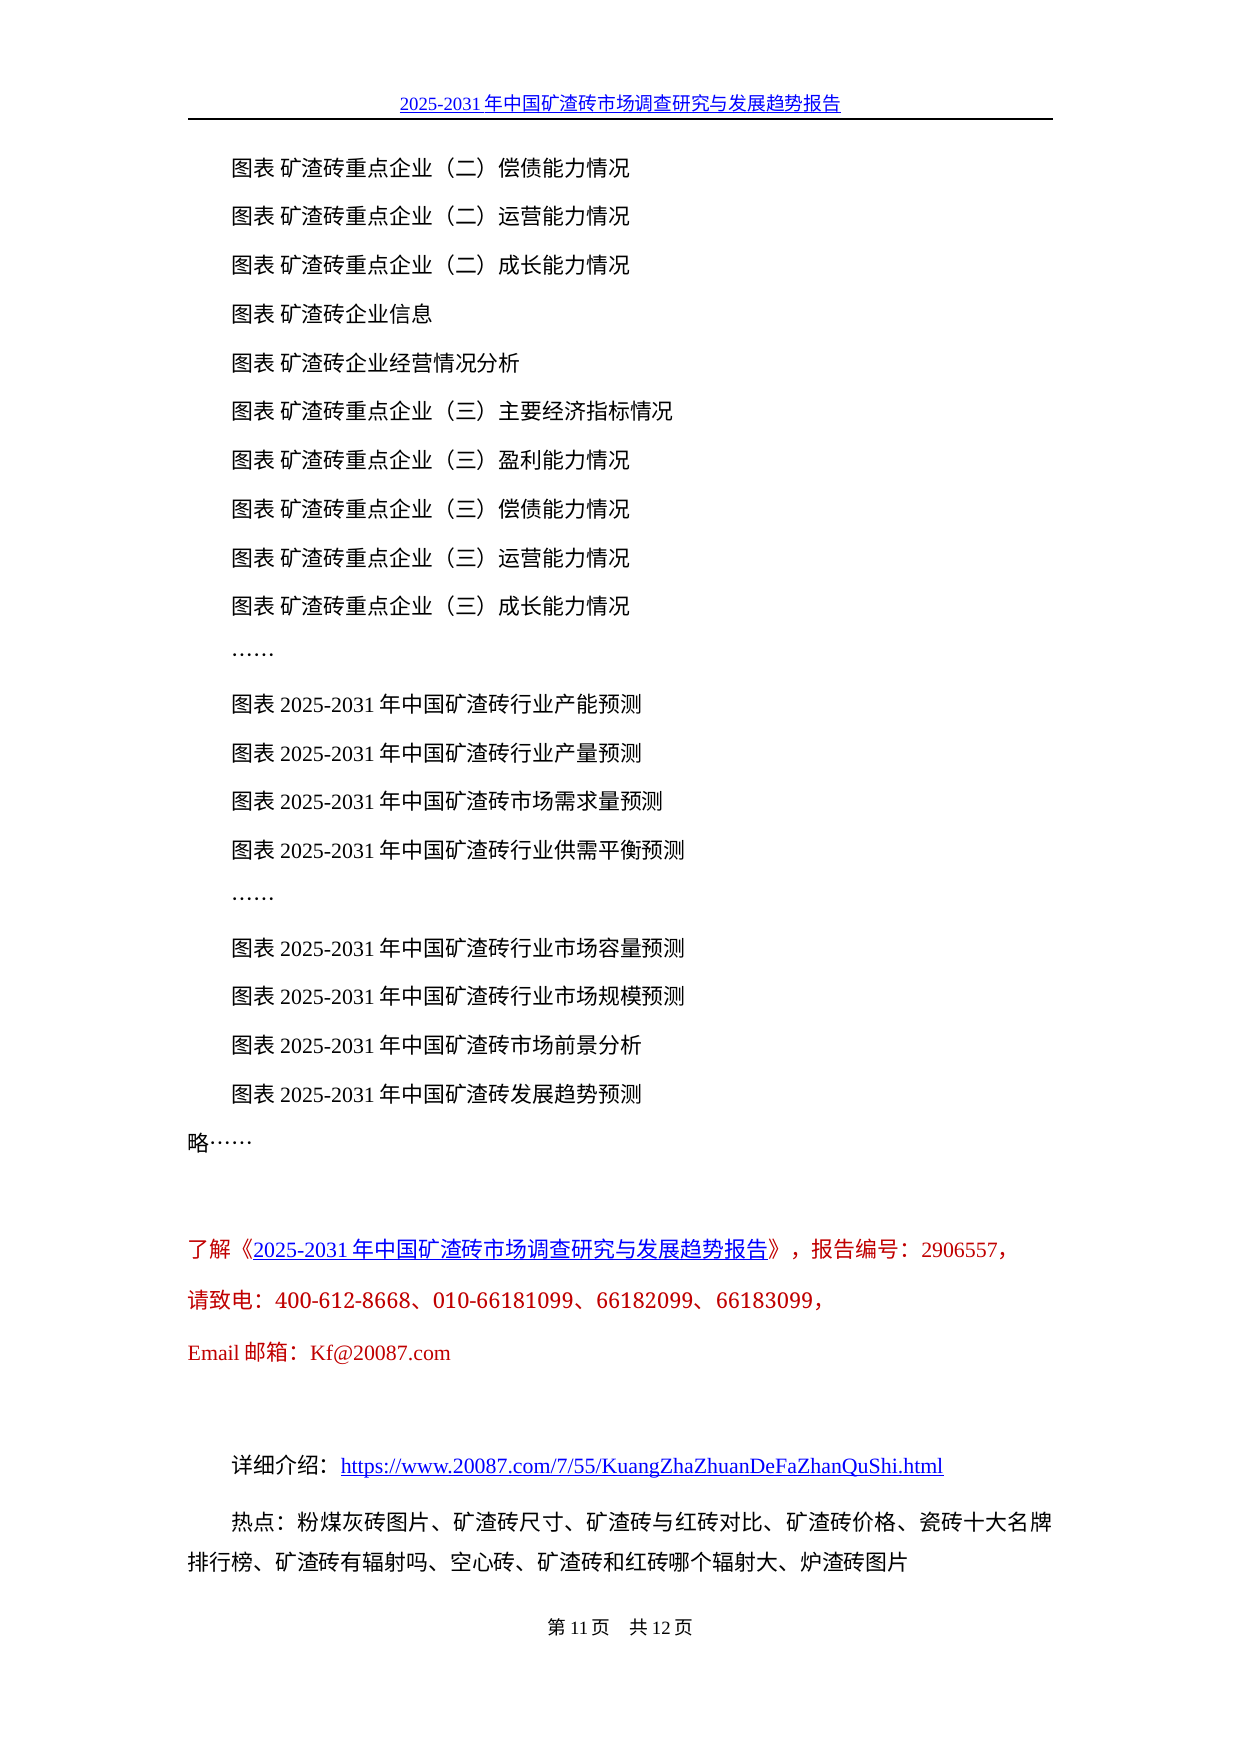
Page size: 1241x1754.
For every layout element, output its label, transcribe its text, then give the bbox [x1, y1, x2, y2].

text 请致电：400-612-8668、010-66181099、66182099、66183099， [187, 1283, 1053, 1316]
text Email邮箱：Kf@20087.com [187, 1335, 1053, 1367]
text 了解《2025-2031年中国矿渣砖市场调查研究与发展趋势报告》，报告编号：2906557， [187, 1232, 1053, 1264]
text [187, 150, 1053, 1158]
text 热点：粉煤灰砖图片、矿渣砖尺寸、矿渣砖与红砖对比、矿渣砖价格、瓷砖十大名牌排行榜、矿渣砖有辐射吗、空心砖、矿渣砖和红砖哪个辐射大、炉渣砖图片 [187, 1504, 1053, 1577]
text 详细介绍：https://www.20087.com/7/55/KuangZhaZhuanDeFaZhanQuShi.html [187, 1448, 1053, 1480]
